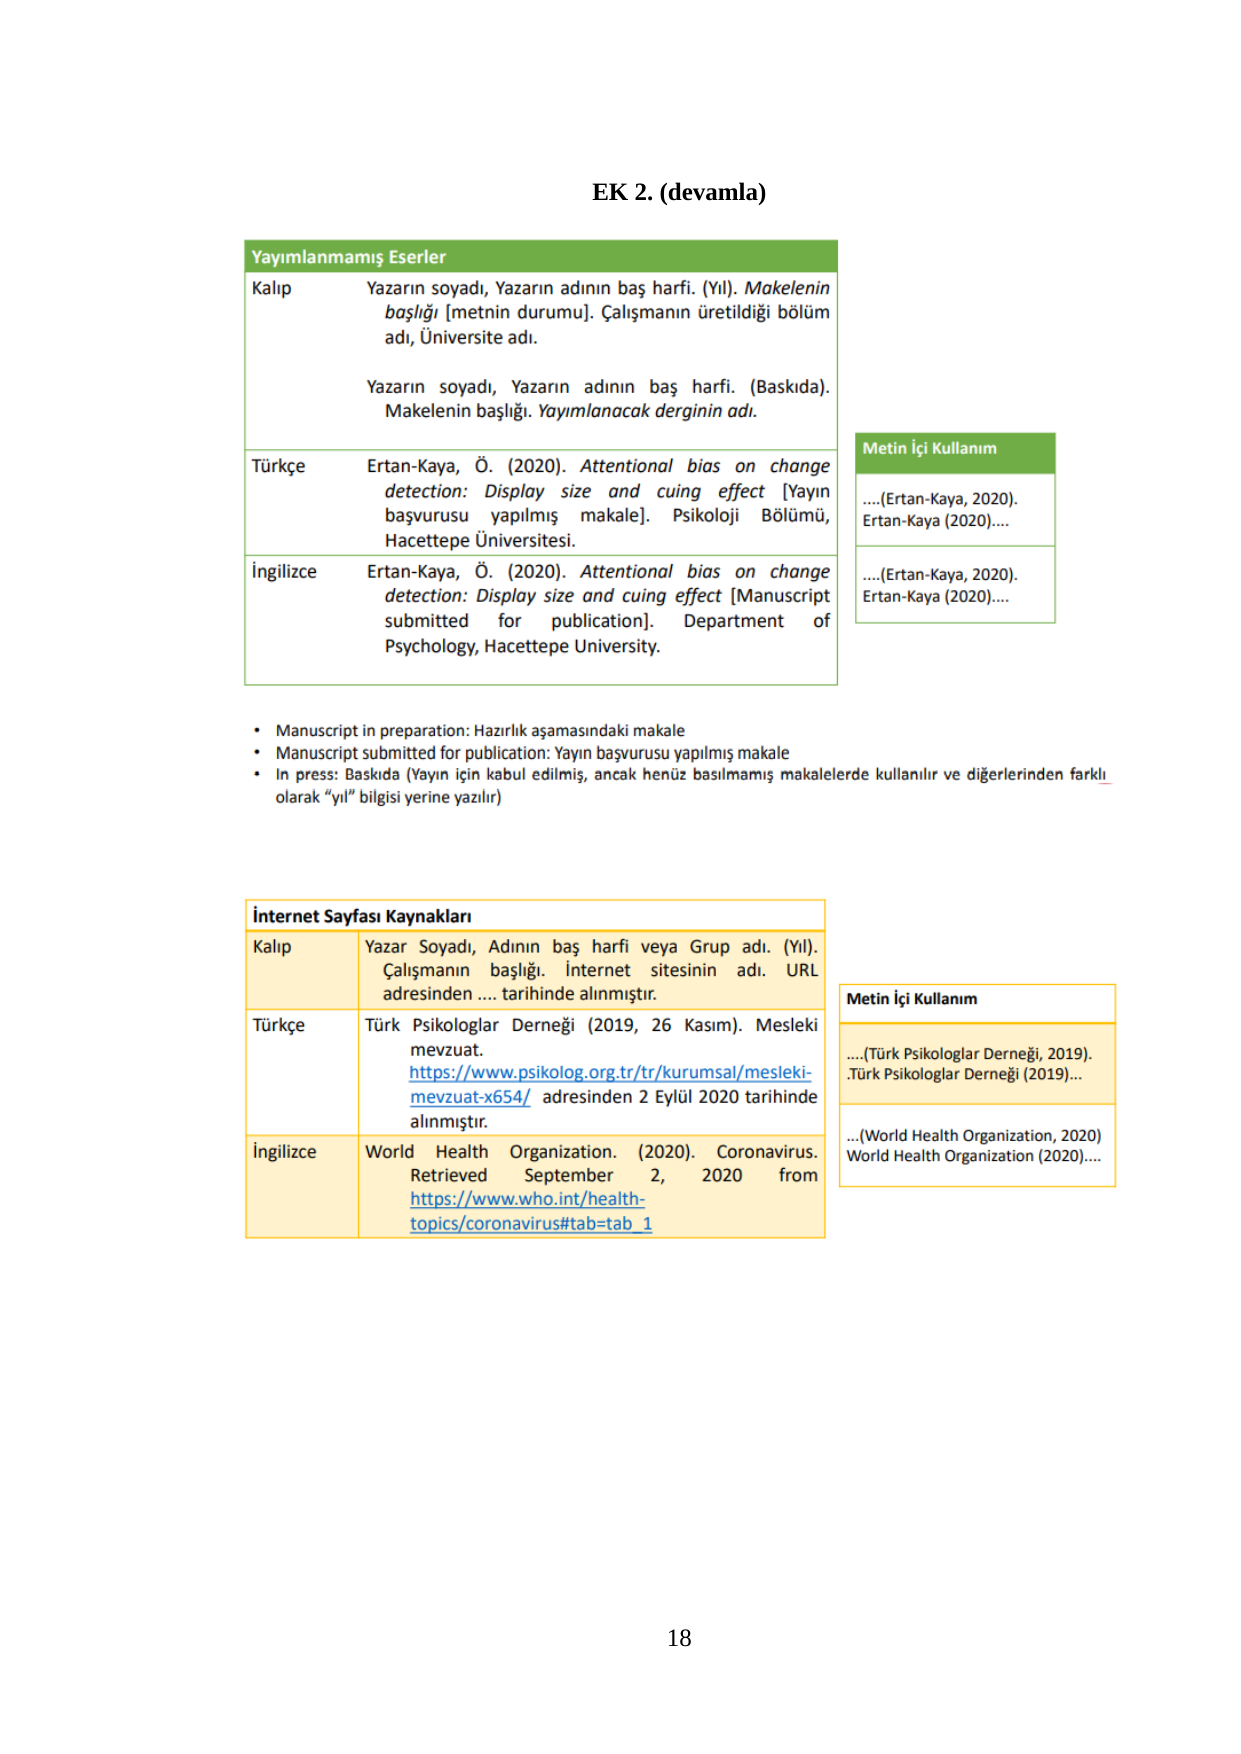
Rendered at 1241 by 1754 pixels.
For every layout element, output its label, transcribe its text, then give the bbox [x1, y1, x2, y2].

text EK 2. (devamla) [236, 177, 1122, 206]
picture [236, 231, 1122, 813]
picture [236, 891, 1122, 1252]
